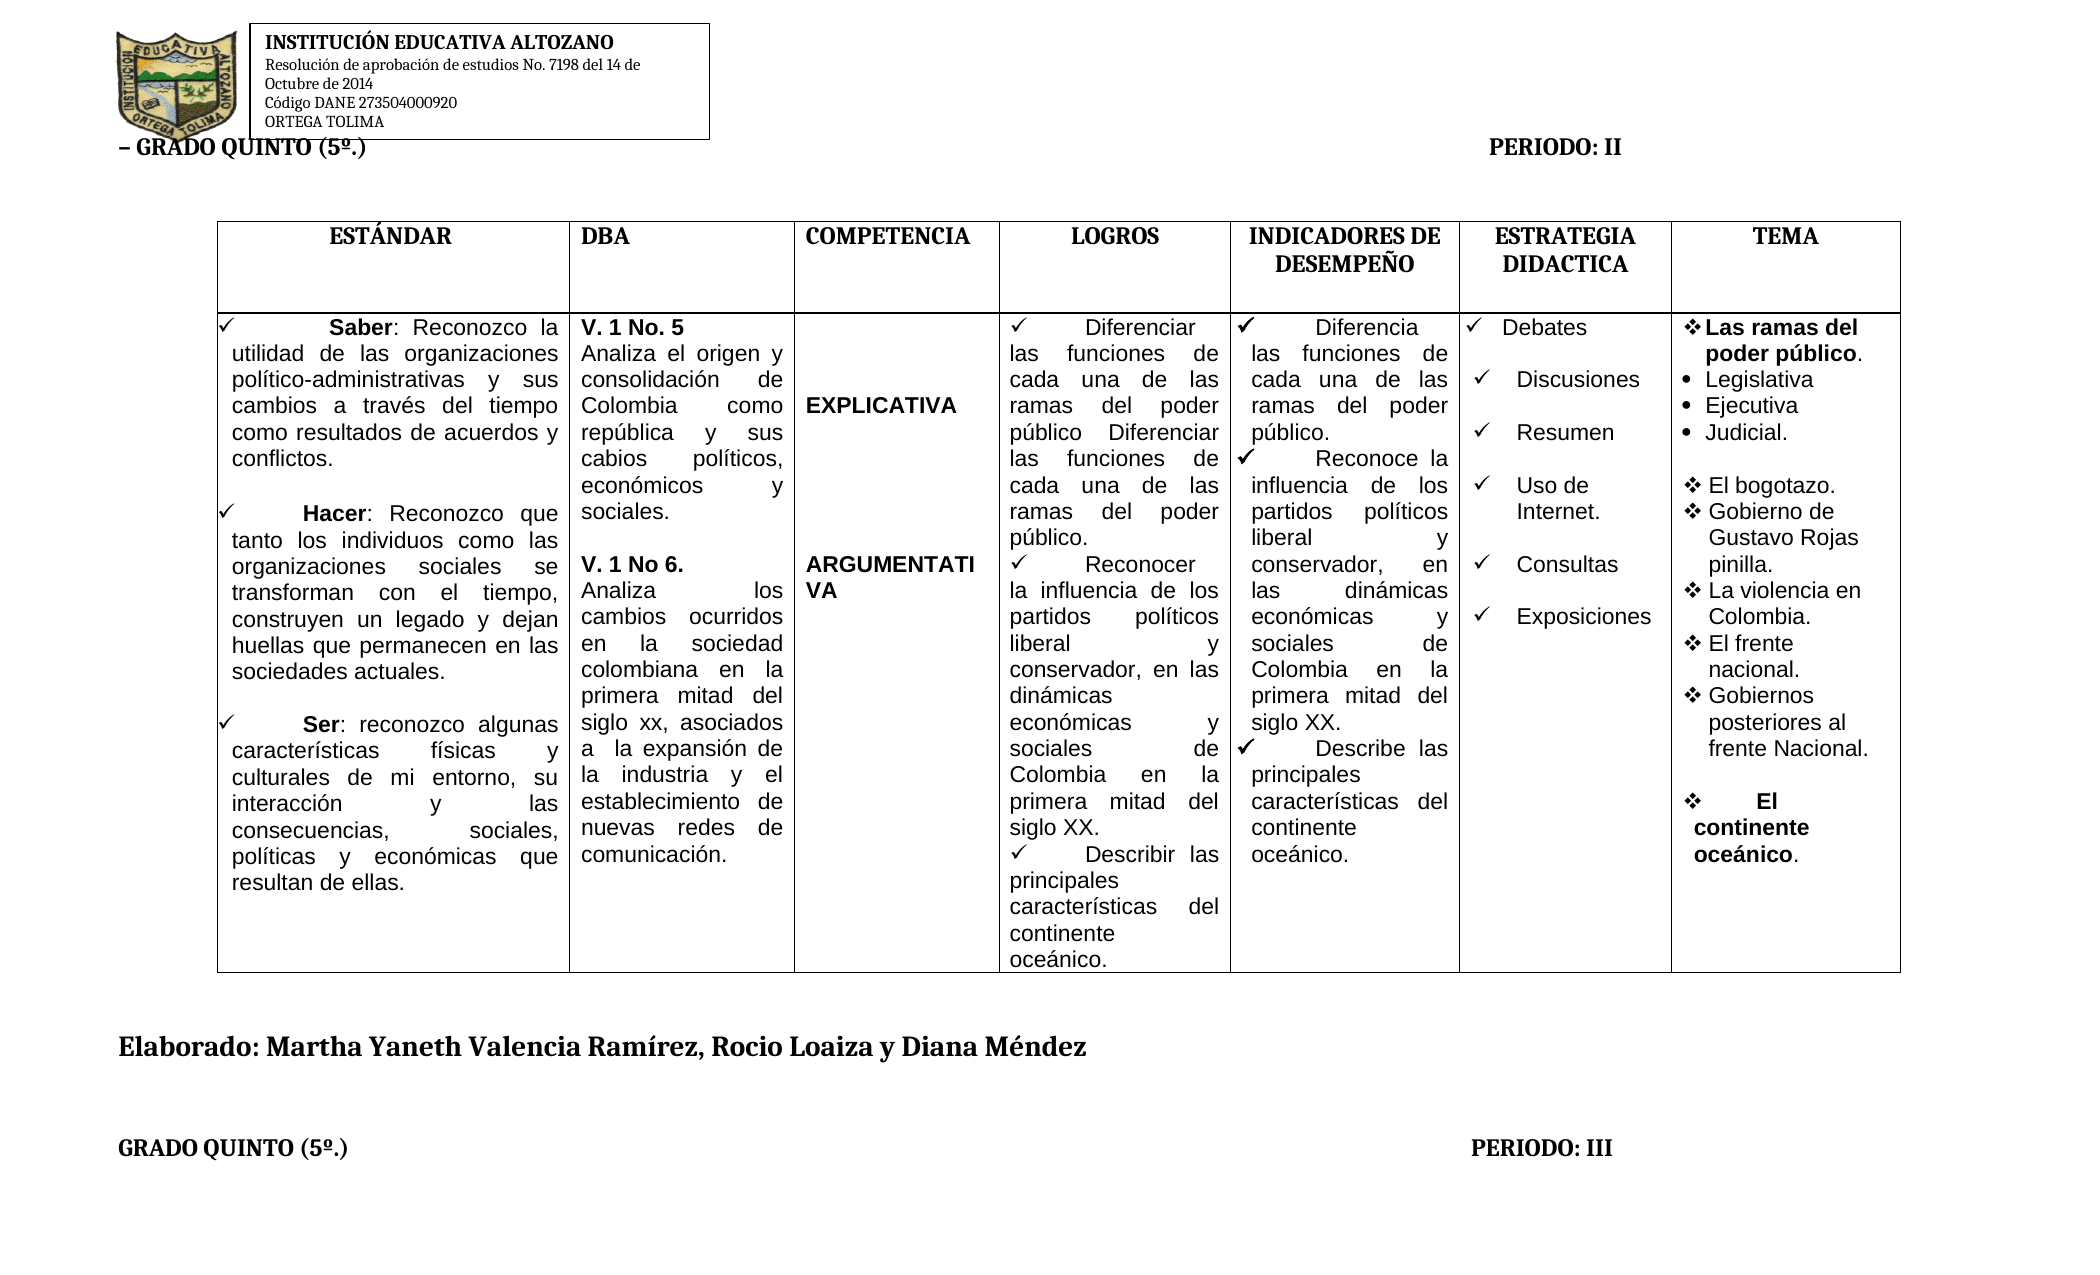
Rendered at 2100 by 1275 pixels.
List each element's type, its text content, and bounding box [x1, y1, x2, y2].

table_header DBA [570, 222, 794, 312]
table_header TEMA [1672, 222, 1900, 312]
table_header ESTRATEGIA DIDACTICA [1460, 222, 1671, 312]
table_cell Debates Discusiones Resumen Uso de Internet. Consultas Exposiciones [1460, 314, 1671, 972]
text Elaborado: Martha Yaneth Valencia Ramírez, Rocio Loaiza y Diana Méndez [118, 1030, 2000, 1064]
table_cell V. 1 No. 5 Analiza el origen y consolidación de Colombia como república y sus cabios políticos, económicos y sociales. V. 1 No 6. Analiza los cambios ocurridos en la sociedad colombiana en la primera mitad del siglo xx, asociados a la expansión de la industria y el establecimiento de nuevas redes de comunicación. [570, 314, 794, 972]
text – GRADO QUINTO (5º.) PERIODO: II [118, 133, 2000, 162]
table_cell Diferenciar las funciones de cada una de las ramas del poder público Diferenciar las funciones de cada una de las ramas del poder público. Reconocer la influencia de los partidos políticos liberal y conservador, en las dinámicas económicas y sociales de Colombia en la primera mitad del siglo XX. Describir las principales características del continente oceánico. [1000, 314, 1230, 972]
table_header INDICADORES DE DESEMPEÑO [1231, 222, 1459, 312]
table_header ESTÁNDAR [218, 222, 569, 312]
table_header COMPETENCIA [795, 222, 999, 312]
table_cell Las ramas del poder público. Legislativa Ejecutiva Judicial. El bogotazo. Gobierno de Gustavo Rojas pinilla. La violencia en Colombia. El frente nacional. Gobiernos posteriores al frente Nacional. El continente oceánico. [1672, 314, 1900, 972]
text GRADO QUINTO (5º.) PERIODO: III [118, 1134, 2000, 1163]
picture [111, 28, 239, 144]
table_cell Diferencia las funciones de cada una de las ramas del poder público. Reconoce la influencia de los partidos políticos liberal y conservador, en las dinámicas económicas y sociales de Colombia en la primera mitad del siglo XX. Describe las principales características del continente oceánico. [1231, 314, 1459, 972]
table_header LOGROS [1000, 222, 1230, 312]
table_cell EXPLICATIVA ARGUMENTATIVA [795, 314, 999, 972]
